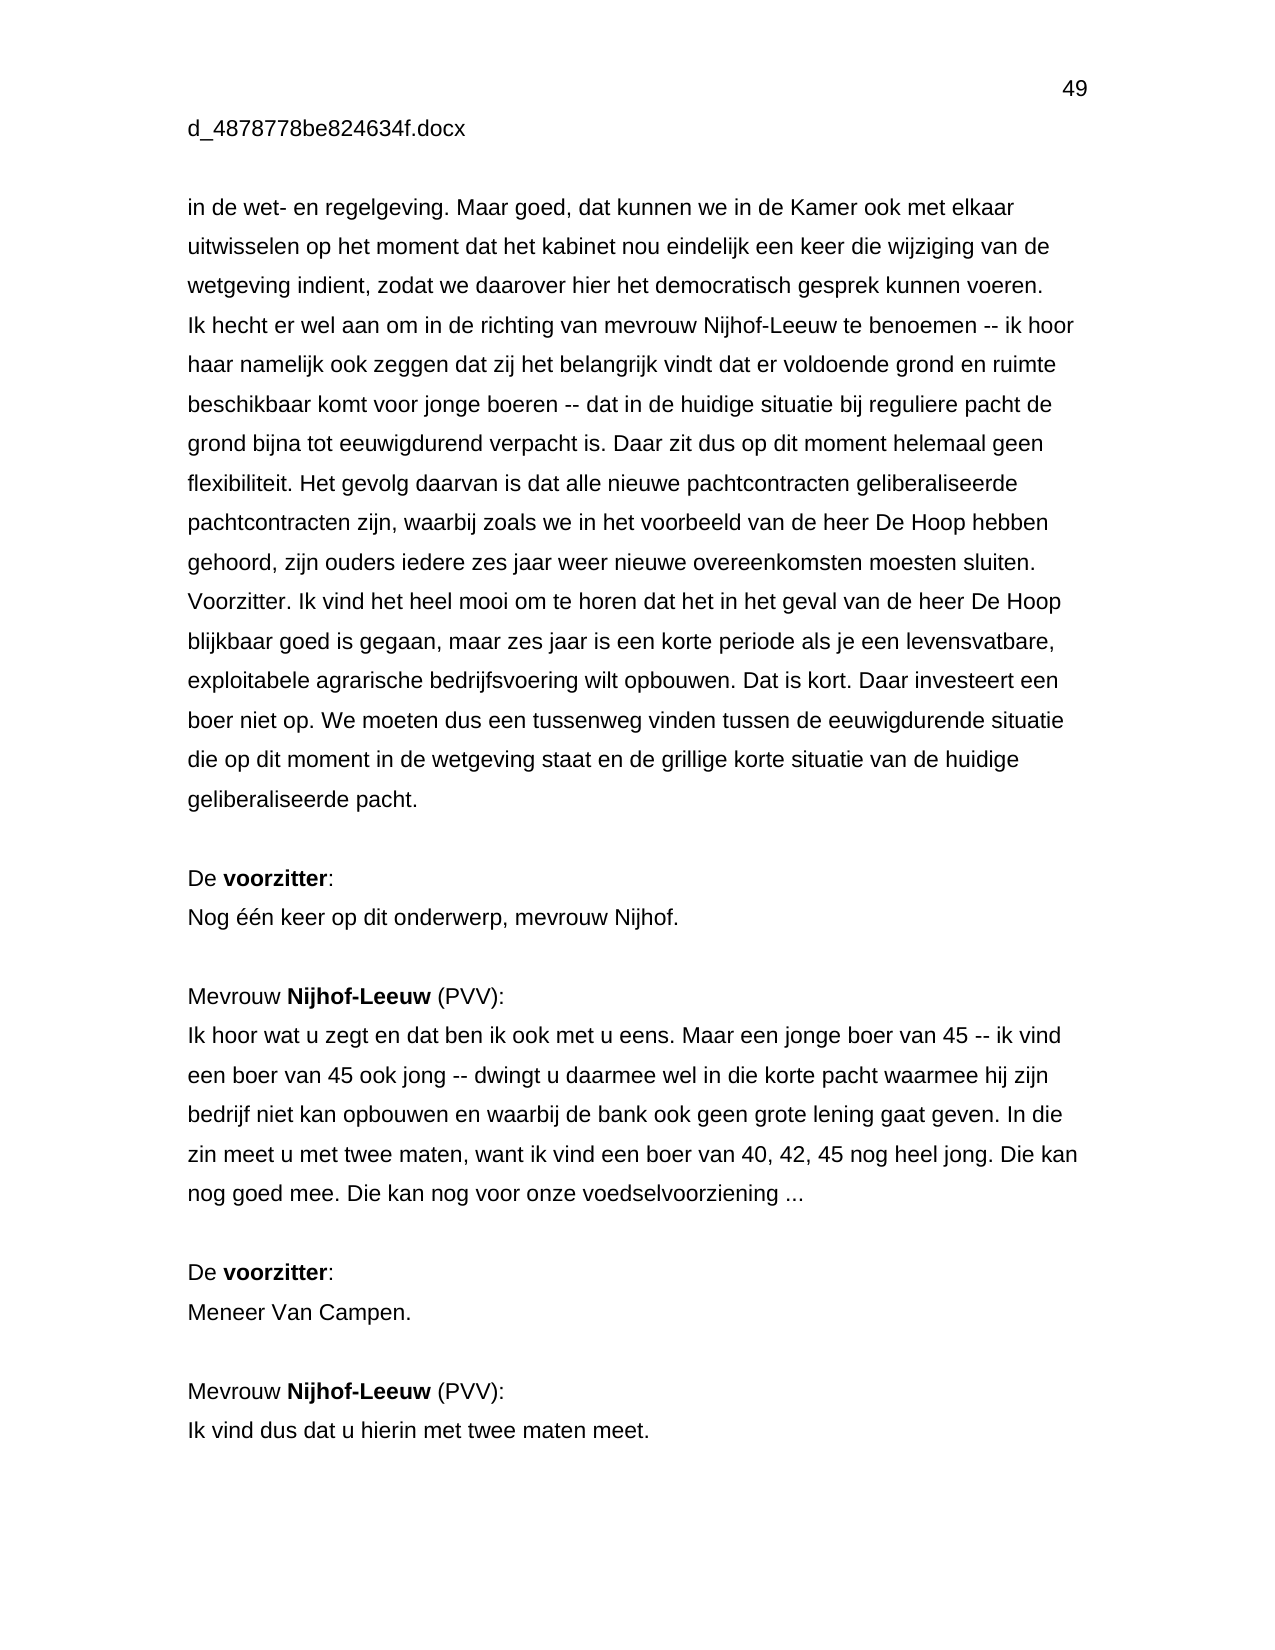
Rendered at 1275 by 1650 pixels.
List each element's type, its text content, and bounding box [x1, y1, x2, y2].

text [187, 193, 1087, 299]
text Ik hoor wat u zegt en dat ben ik ook met u eens. Maar een jonge boer van 45 -- ik vind een boer van 45 ook jong -- dwingt u daarmee wel in die korte pacht waarmee hij zijn bedrijf niet kan opbouwen en waarbij de bank ook geen grote lening gaat geven. In die zin meet u met twee maten, want ik vind een boer van 40, 42, 45 nog heel jong. Die kan nog goed mee. Die kan nog voor onze voedselvoorziening ... [187, 1022, 1087, 1207]
text Mevrouw Nijhof-Leeuw (PVV): [187, 983, 1087, 1009]
text Meneer Van Campen. [187, 1299, 1087, 1325]
text De voorzitter: [187, 1259, 1087, 1286]
text De voorzitter: [187, 864, 1087, 891]
text Nog één keer op dit onderwerp, mevrouw Nijhof. [187, 904, 1087, 930]
text Voorzitter. Ik vind het heel mooi om te horen dat het in het geval van de heer De Hoop blijkbaar goed is gegaan, maar zes jaar is een korte periode als je een levensvatbare, exploitabele agrarische bedrijfsvoering wilt opbouwen. Dat is kort. Daar investeert een boer niet op. We moeten dus een tussenweg vinden tussen de eeuwigdurende situatie die op dit moment in de wetgeving staat en de grillige korte situatie van de huidige geliberaliseerde pacht. [187, 588, 1087, 812]
text Ik vind dus dat u hierin met twee maten meet. [187, 1417, 1087, 1444]
text Mevrouw Nijhof-Leeuw (PVV): [187, 1378, 1087, 1404]
text Ik hecht er wel aan om in de richting van mevrouw Nijhof-Leeuw te benoemen -- ik hoor haar namelijk ook zeggen dat zij het belangrijk vindt dat er voldoende grond en ruimte beschikbaar komt voor jonge boeren -- dat in de huidige situatie bij reguliere pacht de grond bijna tot eeuwigdurend verpacht is. Daar zit dus op dit moment helemaal geen flexibiliteit. Het gevolg daarvan is dat alle nieuwe pachtcontracten geliberaliseerde pachtcontracten zijn, waarbij zoals we in het voorbeeld van de heer De Hoop hebben gehoord, zijn ouders iedere zes jaar weer nieuwe overeenkomsten moesten sluiten. [187, 312, 1087, 575]
